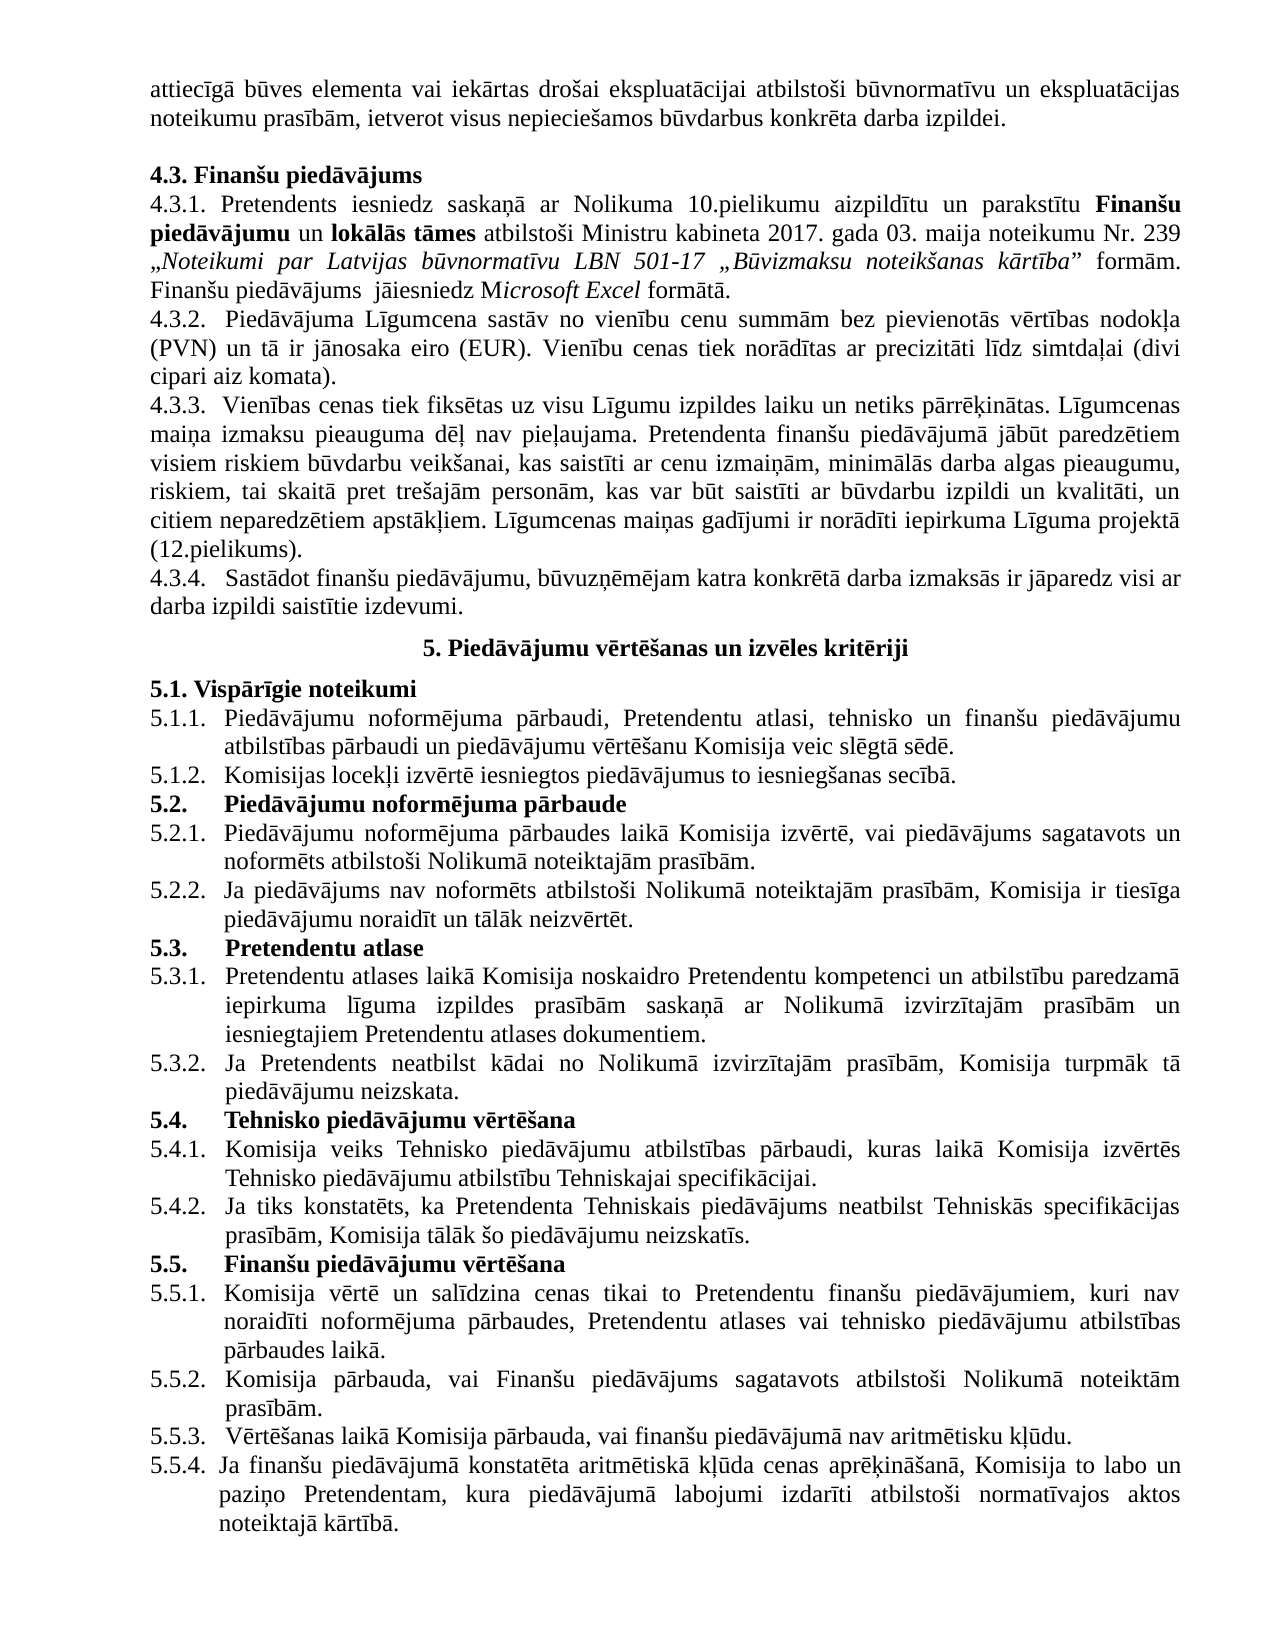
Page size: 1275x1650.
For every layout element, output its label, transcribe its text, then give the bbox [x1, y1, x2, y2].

text 5.2.1. Piedāvājumu noformējuma pārbaudes laikā Komisija izvērtē, vai piedāvājums sagatavots un noformēts atbilstoši Nolikumā noteiktajām prasībām. [150, 818, 1181, 875]
text 5.1.1. Piedāvājumu noformējuma pārbaudi, Pretendentu atlasi, tehnisko un finanšu piedāvājumu atbilstības pārbaudi un piedāvājumu vērtēšanu Komisija veic slēgtā sēdē. [150, 703, 1181, 760]
text 5.5.4. Ja finanšu piedāvājumā konstatēta aritmētiskā kļūda cenas aprēķināšanā, Komisija to labo un paziņo Pretendentam, kura piedāvājumā labojumi izdarīti atbilstoši normatīvajos aktos noteiktajā kārtībā. [150, 1450, 1181, 1536]
text 5.2.2. Ja piedāvājums nav noformēts atbilstoši Nolikumā noteiktajām prasībām, Komisija ir tiesīga piedāvājumu noraidīt un tālāk neizvērtēt. [150, 875, 1181, 933]
text 5. Piedāvājumu vērtēšanas un izvēles kritēriji [150, 633, 1181, 661]
text 5.5.2. Komisija pārbauda, vai Finanšu piedāvājums sagatavots atbilstoši Nolikumā noteiktām prasībām. [150, 1364, 1181, 1421]
text 4.3.3. Vienības cenas tiek fiksētas uz visu Līgumu izpildes laiku un netiks pārrēķinātas. Līgumcenas maiņa izmaksu pieauguma dēļ nav pieļaujama. Pretendenta finanšu piedāvājumā jābūt paredzētiem visiem riskiem būvdarbu veikšanai, kas saistīti ar cenu izmaiņām, minimālās darba algas pieaugumu, riskiem, tai skaitā pret trešajām personām, kas var būt saistīti ar būvdarbu izpildi un kvalitāti, un citiem neparedzētiem apstākļiem. Līgumcenas maiņas gadījumi ir norādīti iepirkuma Līguma projektā (12.pielikums). [150, 390, 1181, 563]
text 5.4.2. Ja tiks konstatēts, ka Pretendenta Tehniskais piedāvājums neatbilst Tehniskās specifikācijas prasībām, Komisija tālāk šo piedāvājumu neizskatīs. [150, 1191, 1181, 1249]
text 5.4.1. Komisija veiks Tehnisko piedāvājumu atbilstības pārbaudi, kuras laikā Komisija izvērtēs Tehnisko piedāvājumu atbilstību Tehniskajai specifikācijai. [150, 1134, 1181, 1191]
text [150, 74, 1181, 131]
text 4.3.2. Piedāvājuma Līgumcena sastāv no vienību cenu summām bez pievienotās vērtības nodokļa (PVN) un tā ir jānosaka eiro (EUR). Vienību cenas tiek norādītas ar precizitāti līdz simtdaļai (divi cipari aiz komata). [150, 304, 1181, 390]
text 5.1. Vispārīgie noteikumi [150, 674, 1181, 703]
text 5.5. Finanšu piedāvājumu vērtēšana [150, 1249, 1181, 1278]
text 5.4. Tehnisko piedāvājumu vērtēšana [150, 1105, 1181, 1134]
text 4.3.4. Sastādot finanšu piedāvājumu, būvuzņēmējam katra konkrētā darba izmaksās ir jāparedz visi ar darba izpildi saistītie izdevumi. [150, 563, 1181, 620]
list 4.3. Finanšu piedāvājums [150, 160, 1181, 189]
text 4.3.1. Pretendents iesniedz saskaņā ar Nolikuma 10.pielikumu aizpildītu un parakstītu Finanšu piedāvājumu un lokālās tāmes atbilstoši Ministru kabineta 2017. gada 03. maija noteikumu Nr. 239 „Noteikumi par Latvijas būvnormatīvu LBN 501-17 „Būvizmaksu noteikšanas kārtība” formām. Finanšu piedāvājums jāiesniedz Microsoft Excel formātā. [150, 189, 1181, 304]
text 5.3. Pretendentu atlase [144, 933, 1181, 961]
text 5.5.3. Vērtēšanas laikā Komisija pārbauda, vai finanšu piedāvājumā nav aritmētisku kļūdu. [150, 1421, 1181, 1450]
text 5.5.1. Komisija vērtē un salīdzina cenas tikai to Pretendentu finanšu piedāvājumiem, kuri nav noraidīti noformējuma pārbaudes, Pretendentu atlases vai tehnisko piedāvājumu atbilstības pārbaudes laikā. [150, 1278, 1181, 1364]
text 5.2. Piedāvājumu noformējuma pārbaude [150, 789, 1181, 818]
text 5.3.1. Pretendentu atlases laikā Komisija noskaidro Pretendentu kompetenci un atbilstību paredzamā iepirkuma līguma izpildes prasībām saskaņā ar Nolikumā izvirzītajām prasībām un iesniegtajiem Pretendentu atlases dokumentiem. [150, 961, 1181, 1048]
text 5.3.2. Ja Pretendents neatbilst kādai no Nolikumā izvirzītajām prasībām, Komisija turpmāk tā piedāvājumu neizskata. [150, 1048, 1181, 1105]
text 5.1.2. Komisijas locekļi izvērtē iesniegtos piedāvājumus to iesniegšanas secībā. [150, 760, 1181, 789]
